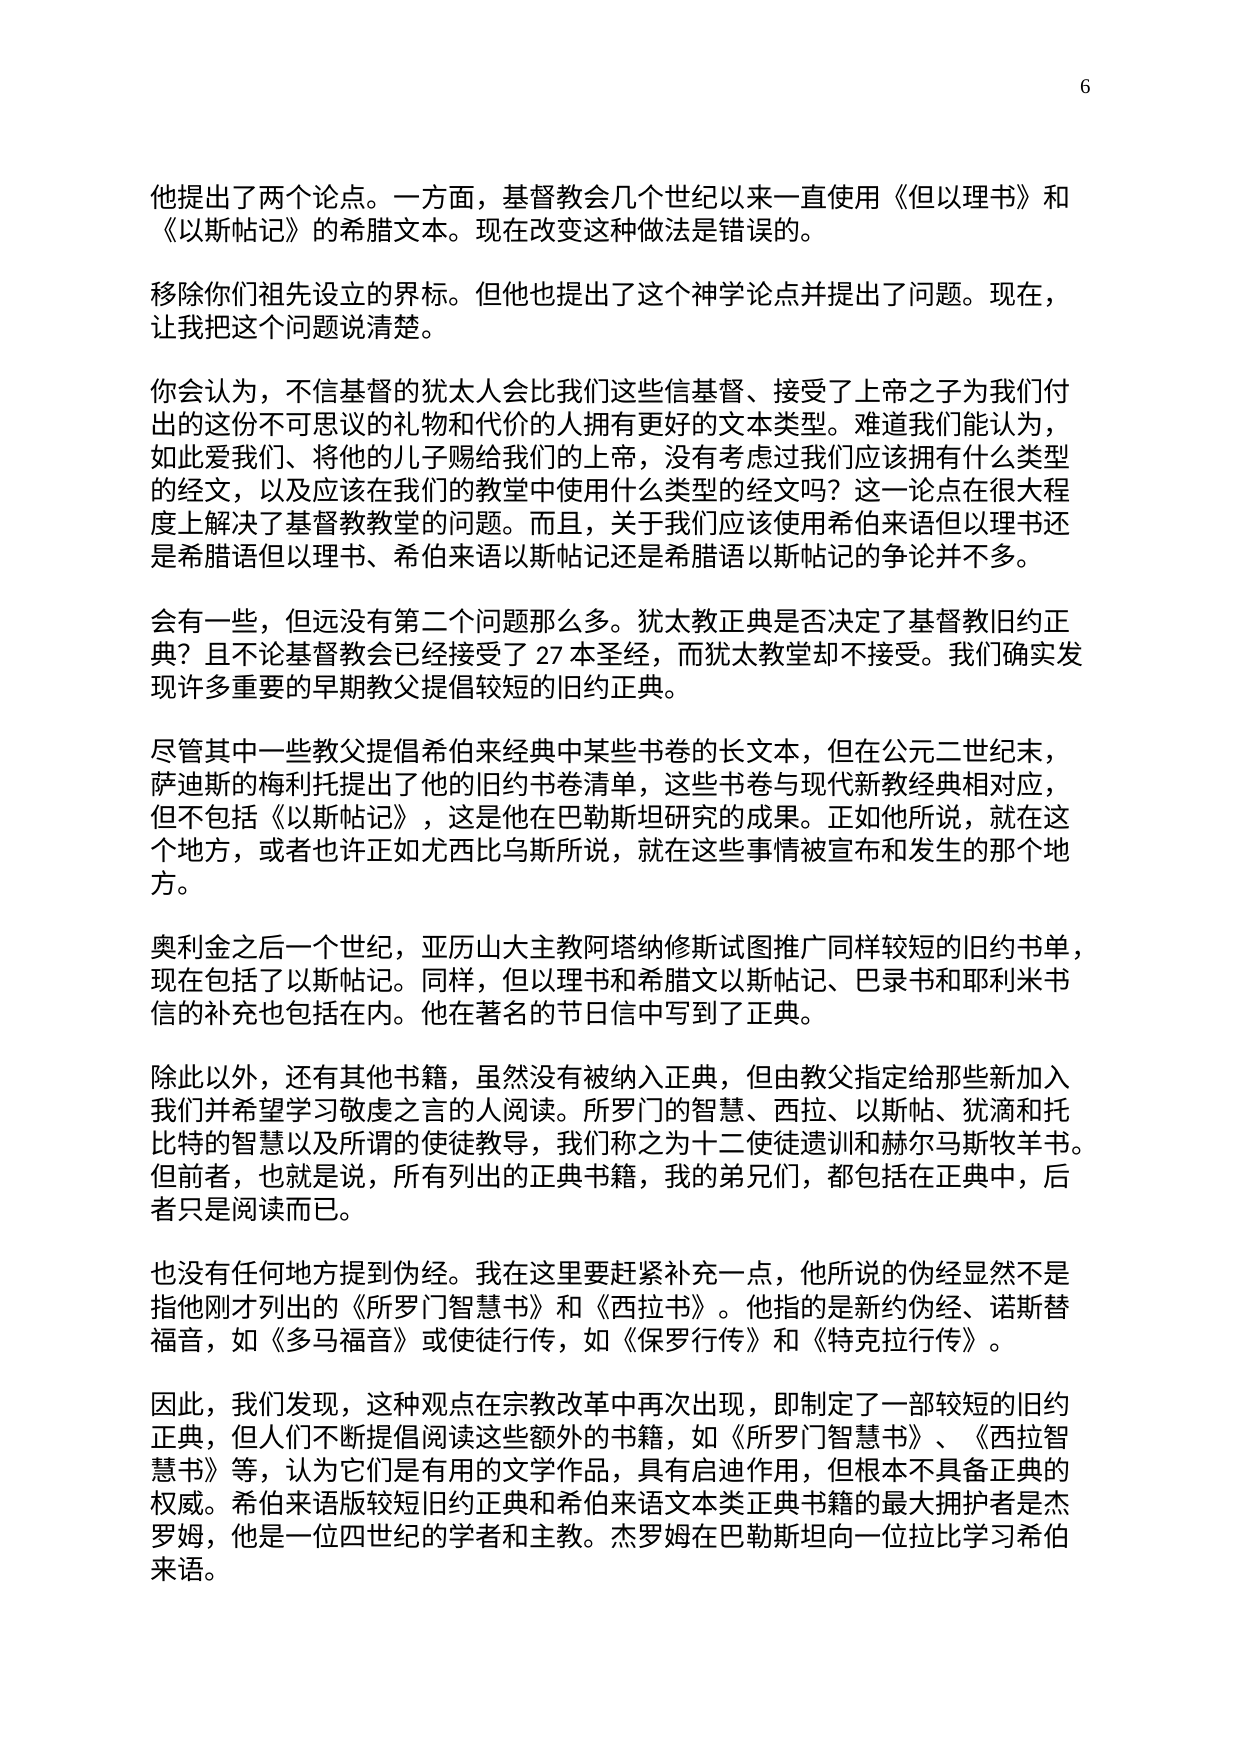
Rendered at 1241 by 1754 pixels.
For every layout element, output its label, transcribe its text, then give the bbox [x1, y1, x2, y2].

text 尽管其中一些教父提倡希伯来经典中某些书卷的长文本，但在公元二世纪末，萨迪斯的梅利托提出了他的旧约书卷清单，这些书卷与现代新教经典相对应，但不包括《以斯帖记》，这是他在巴勒斯坦研究的成果。正如他所说，就在这个地方，或者也许正如尤西比乌斯所说，就在这些事情被宣布和发生的那个地方。 [150, 735, 1090, 900]
text 移除你们祖先设立的界标。但他也提出了这个神学论点并提出了问题。现在，让我把这个问题说清楚。 [150, 278, 1090, 344]
text 奥利金之后一个世纪，亚历山大主教阿塔纳修斯试图推广同样较短的旧约书单，现在包括了以斯帖记。同样，但以理书和希腊文以斯帖记、巴录书和耶利米书信的补充也包括在内。他在著名的节日信中写到了正典。 [150, 931, 1090, 1030]
text 你会认为，不信基督的犹太人会比我们这些信基督、接受了上帝之子为我们付出的这份不可思议的礼物和代价的人拥有更好的文本类型。难道我们能认为，如此爱我们、将他的儿子赐给我们的上帝，没有考虑过我们应该拥有什么类型的经文，以及应该在我们的教堂中使用什么类型的经文吗？这一论点在很大程度上解决了基督教教堂的问题。而且，关于我们应该使用希伯来语但以理书还是希腊语但以理书、希伯来语以斯帖记还是希腊语以斯帖记的争论并不多。 [150, 376, 1090, 574]
text 因此，我们发现，这种观点在宗教改革中再次出现，即制定了一部较短的旧约正典，但人们不断提倡阅读这些额外的书籍，如《所罗门智慧书》、《西拉智慧书》等，认为它们是有用的文学作品，具有启迪作用，但根本不具备正典的权威。希伯来语版较短旧约正典和希伯来语文本类正典书籍的最大拥护者是杰罗姆，他是一位四世纪的学者和主教。杰罗姆在巴勒斯坦向一位拉比学习希伯来语。 [150, 1388, 1090, 1586]
text 会有一些，但远没有第二个问题那么多。犹太教正典是否决定了基督教旧约正典？且不论基督教会已经接受了 27 本圣经，而犹太教堂却不接受。我们确实发现许多重要的早期教父提倡较短的旧约正典。 [150, 605, 1090, 704]
text 也没有任何地方提到伪经。我在这里要赶紧补充一点，他所说的伪经显然不是指他刚才列出的《所罗门智慧书》和《西拉书》。他指的是新约伪经、诺斯替福音，如《多马福音》或使徒行传，如《保罗行传》和《特克拉行传》。 [150, 1258, 1090, 1357]
text 他提出了两个论点。一方面，基督教会几个世纪以来一直使用《但以理书》和《以斯帖记》的希腊文本。现在改变这种做法是错误的。 [150, 181, 1090, 247]
text 除此以外，还有其他书籍，虽然没有被纳入正典，但由教父指定给那些新加入我们并希望学习敬虔之言的人阅读。所罗门的智慧、西拉、以斯帖、犹滴和托比特的智慧以及所谓的使徒教导，我们称之为十二使徒遗训和赫尔马斯牧羊书。但前者，也就是说，所有列出的正典书籍，我的弟兄们，都包括在正典中，后者只是阅读而已。 [150, 1061, 1090, 1227]
